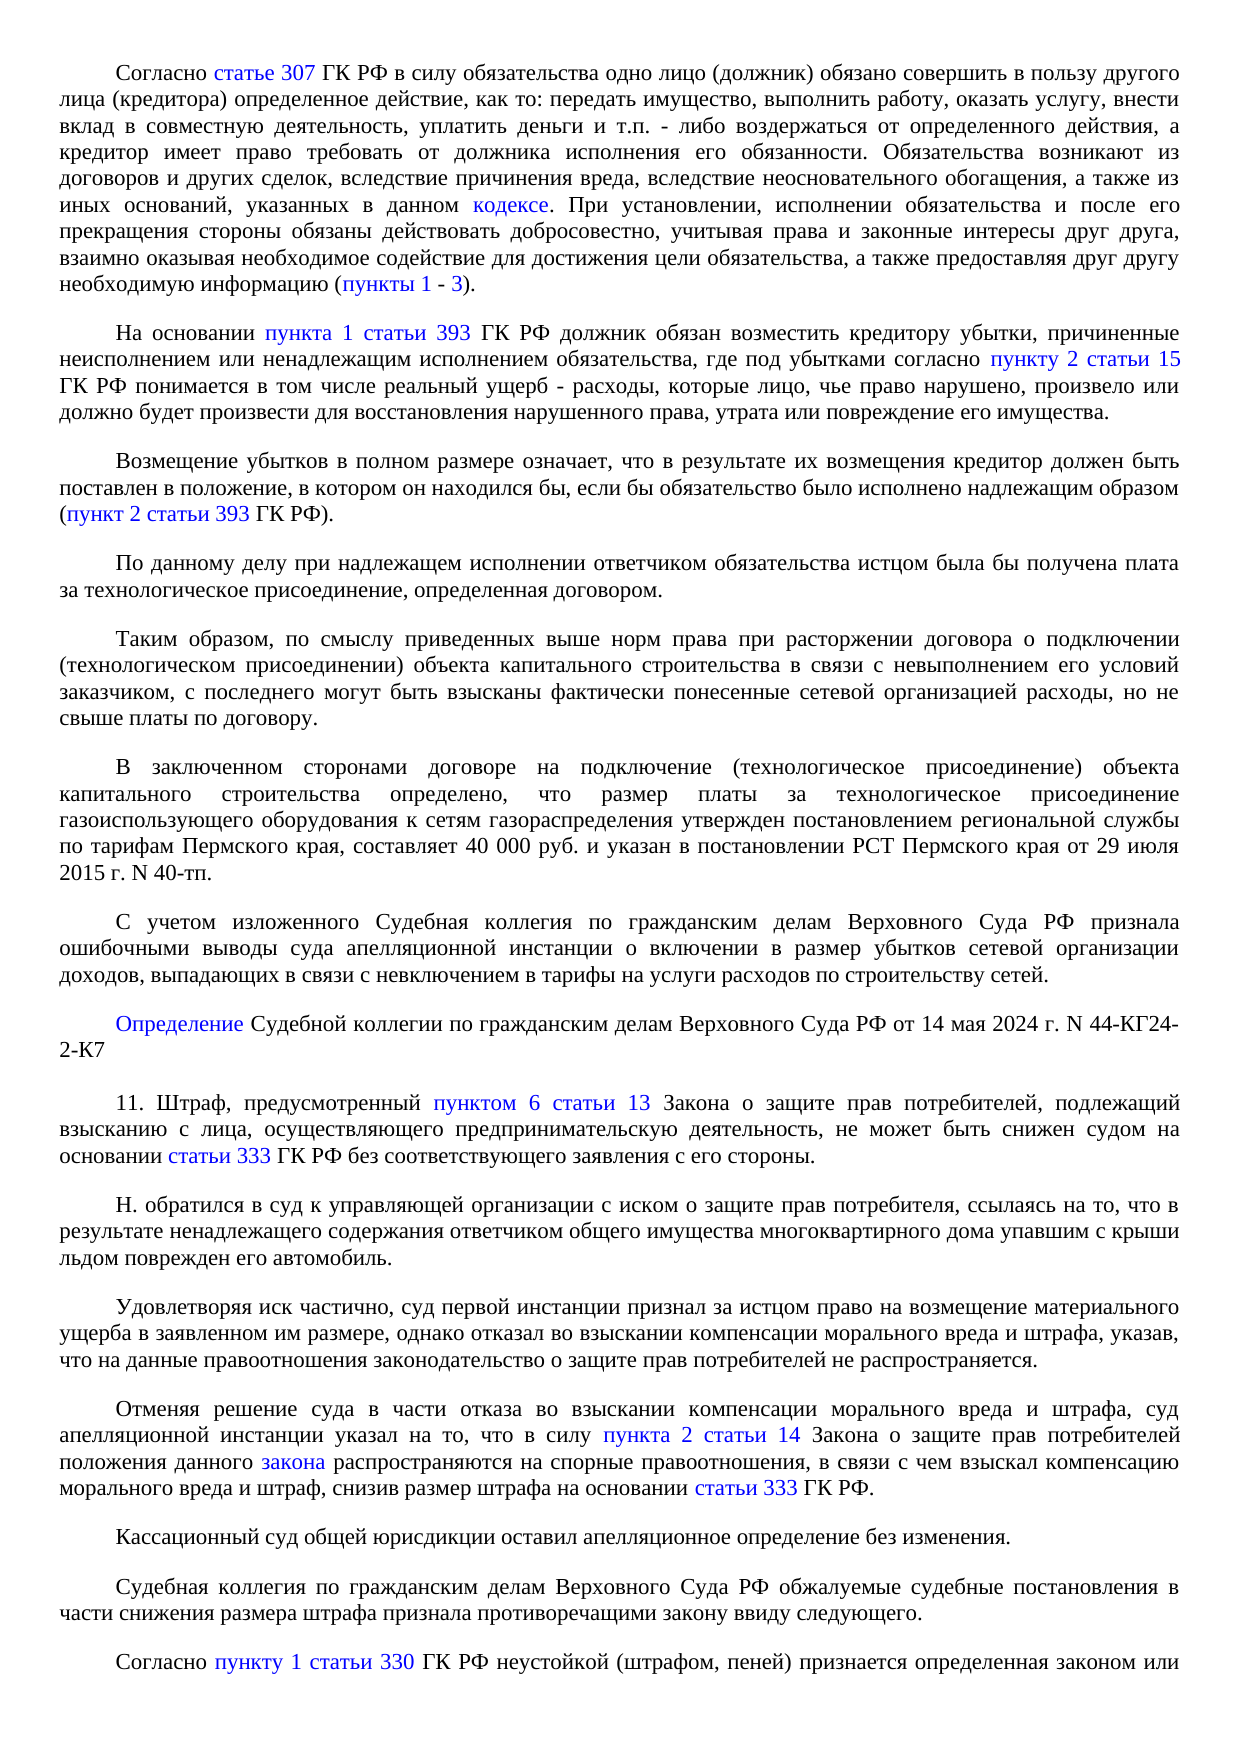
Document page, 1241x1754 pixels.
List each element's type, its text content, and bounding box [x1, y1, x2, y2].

text Возмещение убытков в полном размере означает, что в результате их возмещения кредитор должен быть поставлен в положение, в котором он находился бы, если бы обязательство было исполнено надлежащим образом (пункт 2 статьи 393 ГК РФ). [59, 447, 1181, 527]
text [59, 1648, 1181, 1675]
text Н. обратился в суд к управляющей организации с иском о защите прав потребителя, ссылаясь на то, что в результате ненадлежащего содержания ответчиком общего имущества многоквартирного дома упавшим с крыши льдом поврежден его автомобиль. [59, 1191, 1181, 1270]
text С учетом изложенного Судебная коллегия по гражданским делам Верховного Суда РФ признала ошибочными выводы суда апелляционной инстанции о включении в размер убытков сетевой организации доходов, выпадающих в связи с невключением в тарифы на услуги расходов по строительству сетей. [59, 908, 1181, 987]
text Таким образом, по смыслу приведенных выше норм права при расторжении договора о подключении (технологическом присоединении) объекта капитального строительства в связи с невыполнением его условий заказчиком, с последнего могут быть взысканы фактически понесенные сетевой организацией расходы, но не свыше платы по договору. [59, 625, 1181, 731]
text На основании пункта 1 статьи 393 ГК РФ должник обязан возместить кредитору убытки, причиненные неисполнением или ненадлежащим исполнением обязательства, где под убытками согласно пункту 2 статьи 15 ГК РФ понимается в том числе реальный ущерб - расходы, которые лицо, чье право нарушено, произвело или должно будет произвести для восстановления нарушенного права, утрата или повреждение его имущества. [59, 319, 1181, 424]
text В заключенном сторонами договоре на подключение (технологическое присоединение) объекта капитального строительства определено, что размер платы за технологическое присоединение газоиспользующего оборудования к сетям газораспределения утвержден постановлением региональной службы по тарифам Пермского края, составляет 40 000 руб. и указан в постановлении РСТ Пермского края от 29 июля 2015 г. N 40-тп. [59, 753, 1181, 885]
text Кассационный суд общей юрисдикции оставил апелляционное определение без изменения. [59, 1523, 1181, 1550]
text Определение Судебной коллегии по гражданским делам Верховного Суда РФ от 14 мая 2024 г. N 44-КГ24-2-К7 [59, 1010, 1181, 1063]
text Удовлетворяя иск частично, суд первой инстанции признал за истцом право на возмещение материального ущерба в заявленном им размере, однако отказал во взыскании компенсации морального вреда и штрафа, указав, что на данные правоотношения законодательство о защите прав потребителей не распространяется. [59, 1293, 1181, 1372]
text Судебная коллегия по гражданским делам Верховного Суда РФ обжалуемые судебные постановления в части снижения размера штрафа признала противоречащими закону ввиду следующего. [59, 1573, 1181, 1625]
text Отменяя решение суда в части отказа во взыскании компенсации морального вреда и штрафа, суд апелляционной инстанции указал на то, что в силу пункта 2 статьи 14 Закона о защите прав потребителей положения данного закона распространяются на спорные правоотношения, в связи с чем взыскал компенсацию морального вреда и штраф, снизив размер штрафа на основании статьи 333 ГК РФ. [59, 1395, 1181, 1501]
text 11. Штраф, предусмотренный пунктом 6 статьи 13 Закона о защите прав потребителей, подлежащий взысканию с лица, осуществляющего предпринимательскую деятельность, не может быть снижен судом на основании статьи 333 ГК РФ без соответствующего заявления с его стороны. [59, 1089, 1181, 1168]
text Согласно статье 307 ГК РФ в силу обязательства одно лицо (должник) обязано совершить в пользу другого лица (кредитора) определенное действие, как то: передать имущество, выполнить работу, оказать услугу, внести вклад в совместную деятельность, уплатить деньги и т.п. - либо воздержаться от определенного действия, а кредитор имеет право требовать от должника исполнения его обязанности. Обязательства возникают из договоров и других сделок, вследствие причинения вреда, вследствие неосновательного обогащения, а также из иных оснований, указанных в данном кодексе. При установлении, исполнении обязательства и после его прекращения стороны обязаны действовать добросовестно, учитывая права и законные интересы друг друга, взаимно оказывая необходимое содействие для достижения цели обязательства, а также предоставляя друг другу необходимую информацию (пункты 1 - 3). [59, 59, 1181, 296]
text По данному делу при надлежащем исполнении ответчиком обязательства истцом была бы получена плата за технологическое присоединение, определенная договором. [59, 549, 1181, 602]
